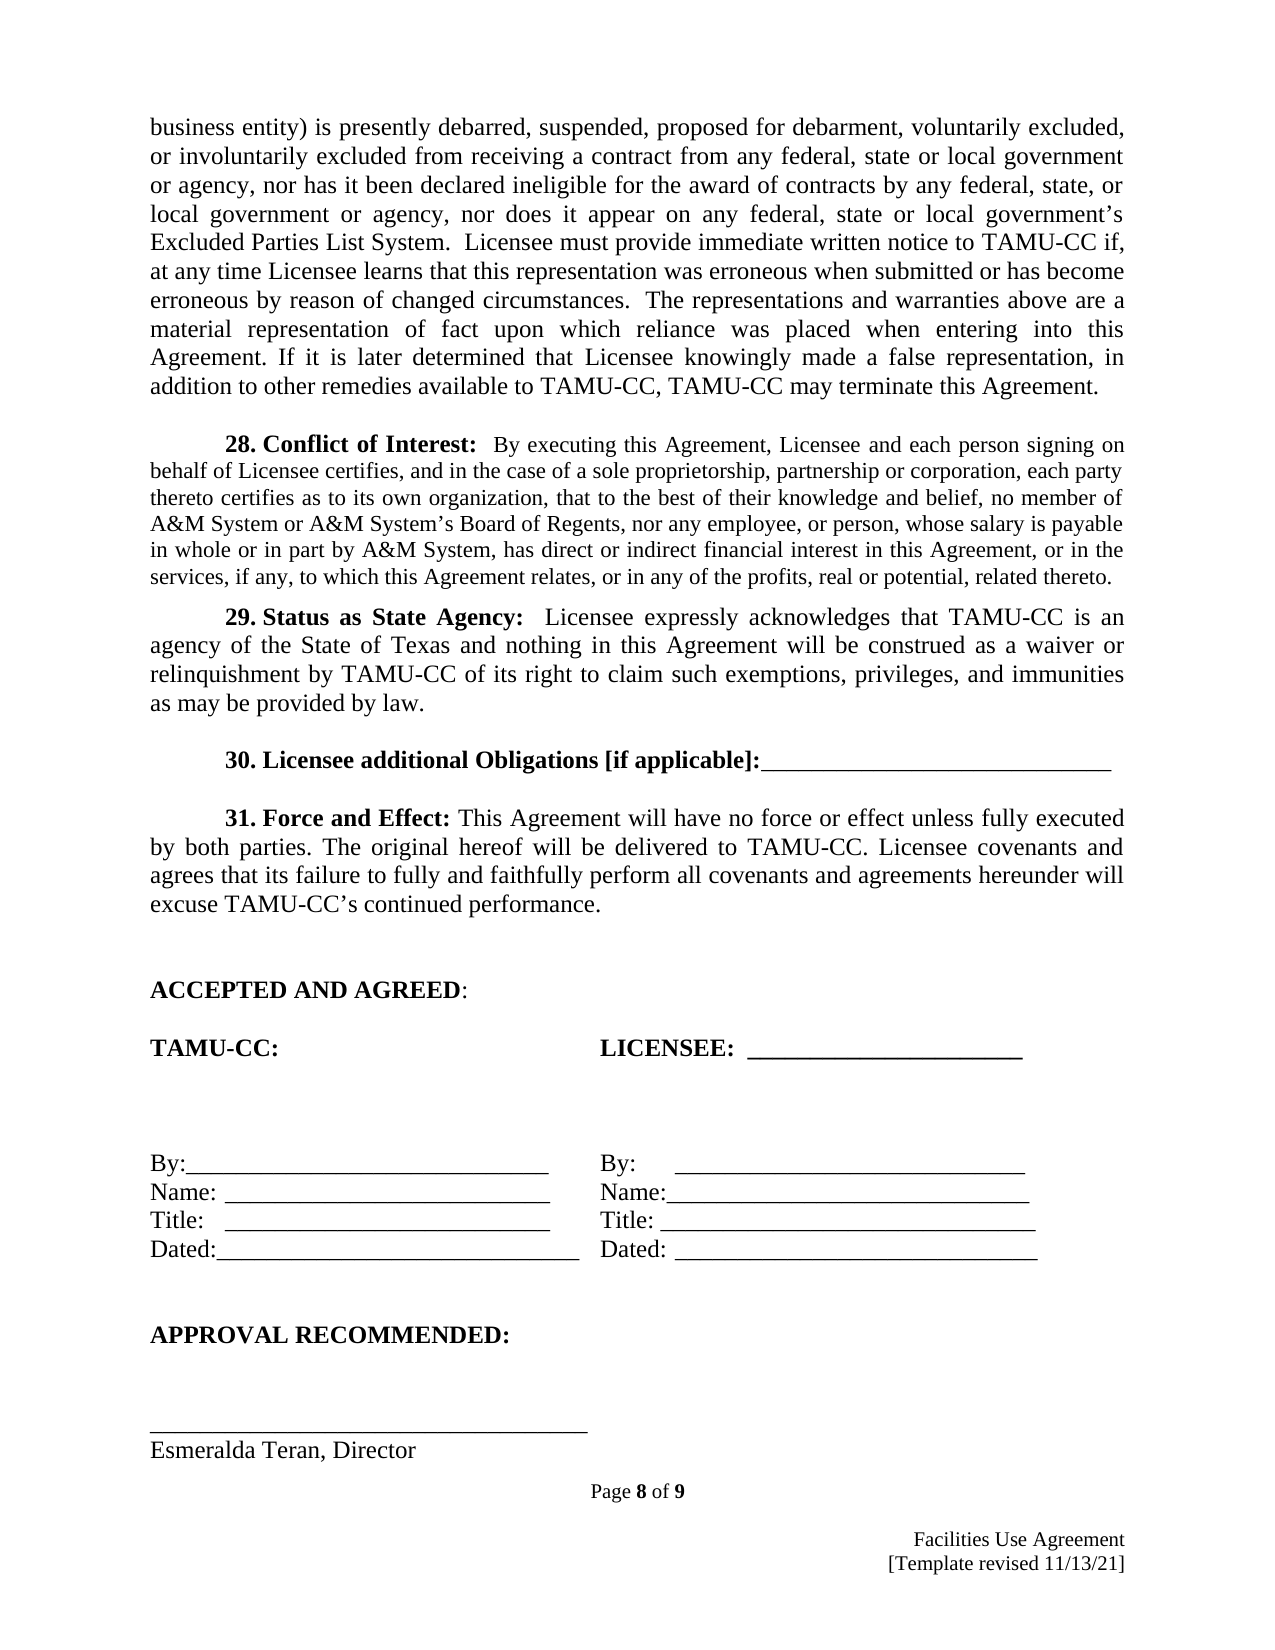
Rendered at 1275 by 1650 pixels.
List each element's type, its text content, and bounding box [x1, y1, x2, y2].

list Status as State Agency: Licensee expressly acknowledges that TAMU-CC is an agency of the State of Texas and nothing in this Agreement will be construed as a waiver or relinquishment by TAMU-CC of its right to claim such exemptions, privileges, and immunities as may be provided by law. [150, 602, 1125, 717]
list Conflict of Interest: By executing this Agreement, Licensee and each person signing on behalf of Licensee certifies, and in the case of a sole proprietorship, partnership or corporation, each party thereto certifies as to its own organization, that to the best of their knowledge and belief, no member of A&M System or A&M System’s Board of Regents, nor any employee, or person, whose salary is payable in whole or in part by A&M System, has direct or indirect financial interest in this Agreement, or in the services, if any, to which this Agreement relates, or in any of the profits, real or potential, related thereto. [150, 429, 1125, 589]
text Name: __________________________ Name:_____________________________ [150, 1177, 1125, 1206]
text TAMU-CC: LICENSEE: ______________________ [150, 1033, 1125, 1062]
text APPROVAL RECOMMENDED: [150, 1321, 1125, 1349]
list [150, 112, 1125, 400]
text By:_____________________________ By: ____________________________ [150, 1148, 1125, 1177]
text ___________________________________ [150, 1407, 1125, 1436]
text Esmeralda Teran, Director [150, 1436, 1125, 1464]
text Dated:_____________________________ Dated: _____________________________ [150, 1234, 1125, 1263]
text Title: __________________________ Title: ______________________________ [150, 1206, 1125, 1234]
list Licensee additional Obligations [if applicable]:____________________________ [150, 746, 1125, 774]
list Force and Effect: This Agreement will have no force or effect unless fully executed by both parties. The original hereof will be delivered to TAMU-CC. Licensee covenants and agrees that its failure to fully and faithfully perform all covenants and agreements hereunder will excuse TAMU-CC’s continued performance. [150, 803, 1125, 918]
text ACCEPTED AND AGREED: [150, 976, 1125, 1004]
